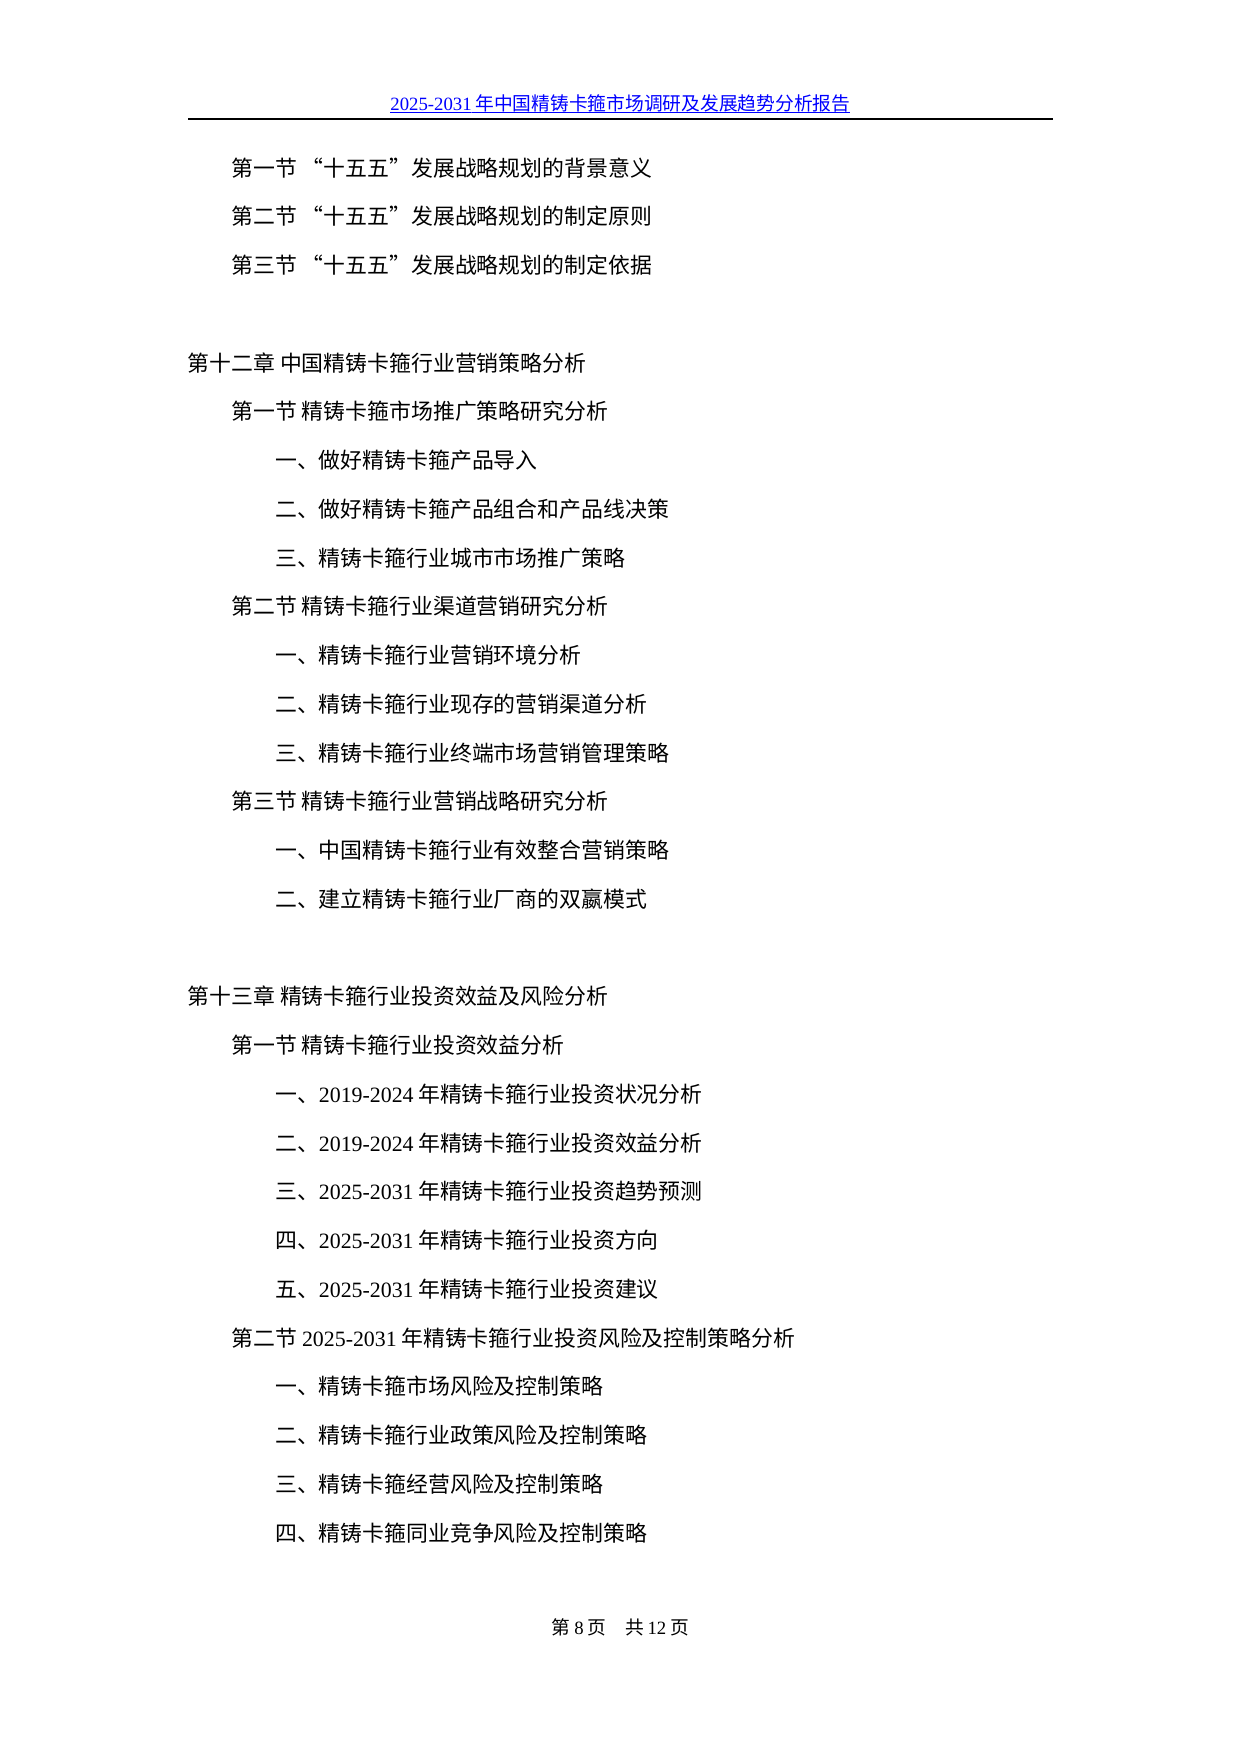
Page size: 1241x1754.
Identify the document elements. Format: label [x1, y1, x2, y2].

text [187, 150, 1053, 1548]
